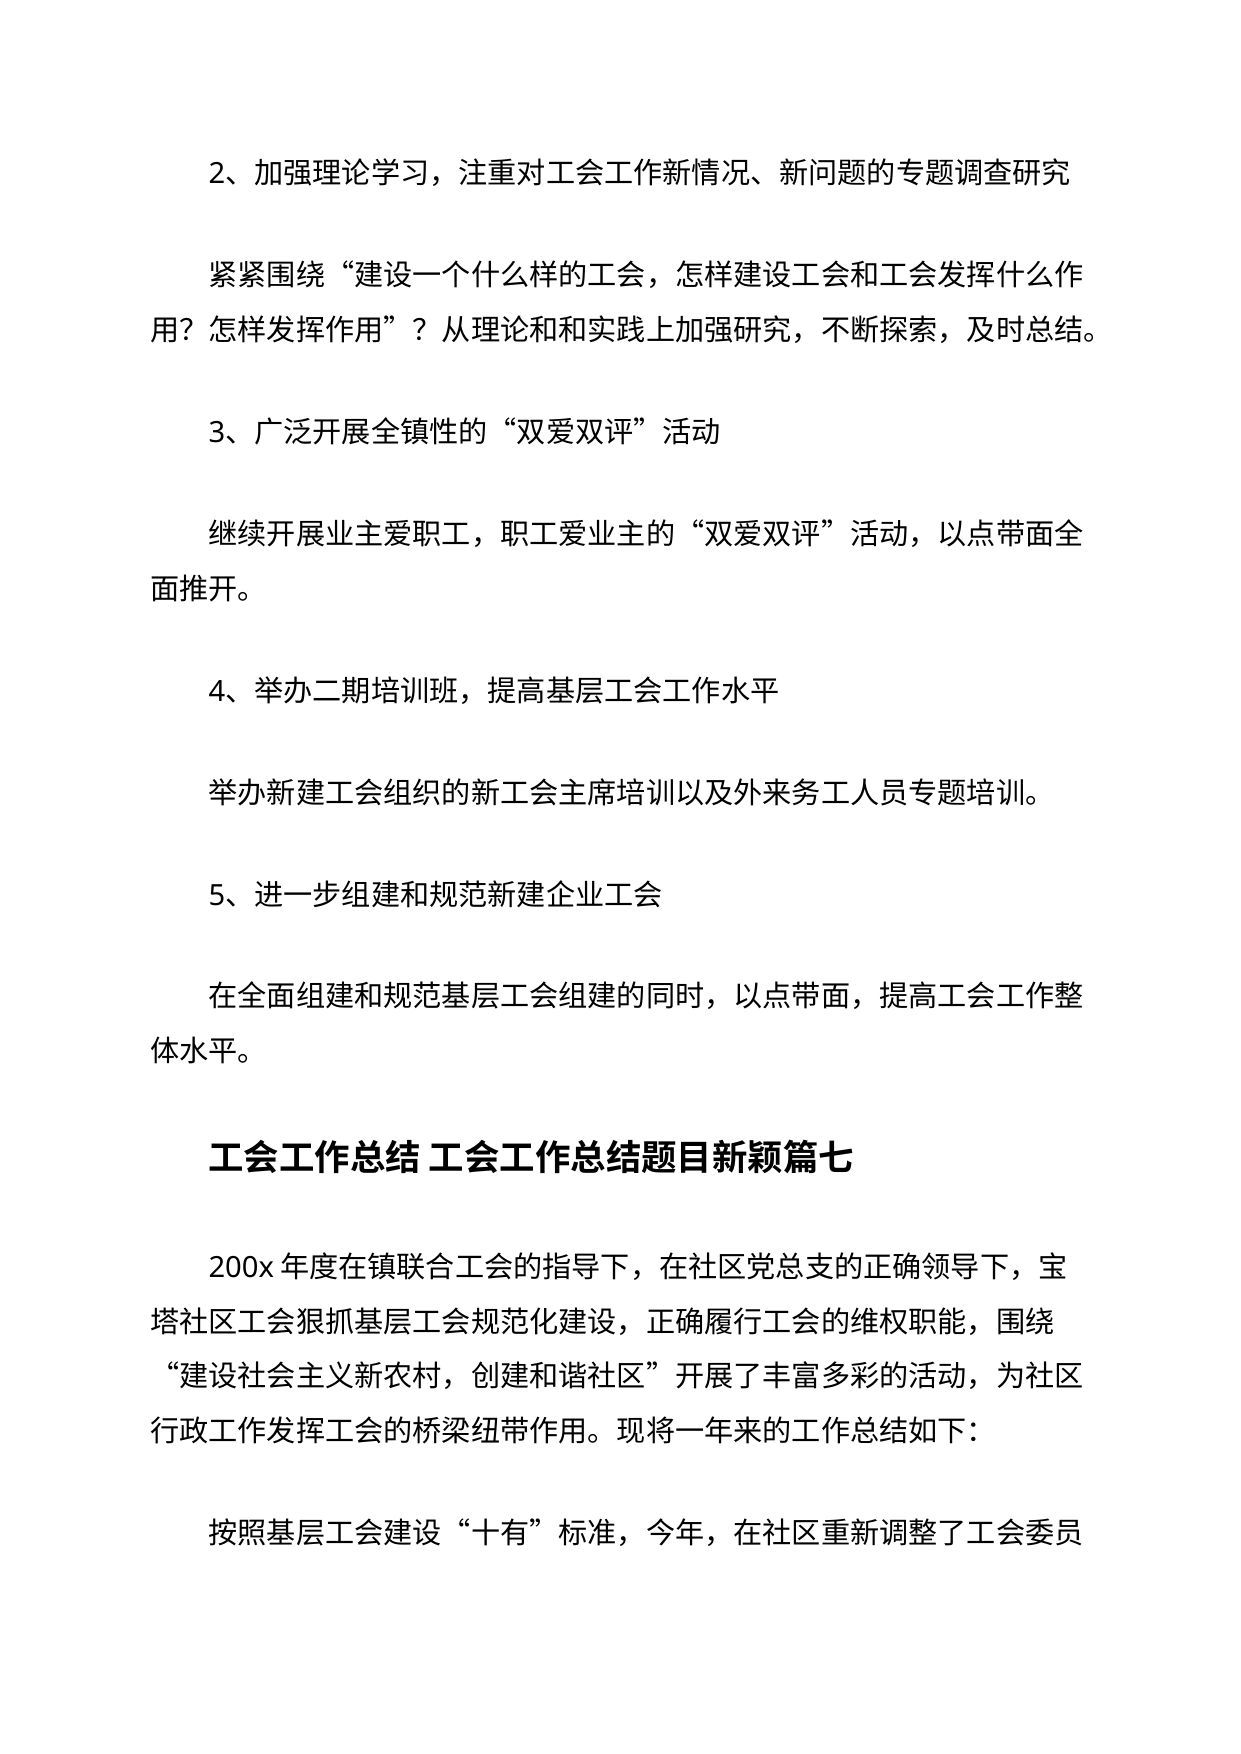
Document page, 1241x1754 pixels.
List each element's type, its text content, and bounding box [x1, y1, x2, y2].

text 举办新建工会组织的新工会主席培训以及外来务工人员专题培训。 [150, 769, 1090, 812]
text 200x年度在镇联合工会的指导下，在社区党总支的正确领导下，宝塔社区工会狠抓基层工会规范化建设，正确履行工会的维权职能，围绕“建设社会主义新农村，创建和谐社区”开展了丰富多彩的活动，为社区行政工作发挥工会的桥梁纽带作用。现将一年来的工作总结如下： [150, 1243, 1090, 1450]
text 继续开展业主爱职工，职工爱业主的“双爱双评”活动，以点带面全面推开。 [150, 511, 1090, 608]
text 2、加强理论学习，注重对工会工作新情况、新问题的专题调查研究 [150, 150, 1090, 192]
text 5、进一步组建和规范新建企业工会 [150, 871, 1090, 913]
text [150, 1510, 1090, 1552]
text 在全面组建和规范基层工会组建的同时，以点带面，提高工会工作整体水平。 [150, 973, 1090, 1070]
text 工会工作总结 工会工作总结题目新颖篇七 [150, 1130, 1090, 1181]
text 紧紧围绕“建设一个什么样的工会，怎样建设工会和工会发挥什么作用？怎样发挥作用”？从理论和和实践上加强研究，不断探索，及时总结。 [150, 252, 1090, 349]
text 3、广泛开展全镇性的“双爱双评”活动 [150, 409, 1090, 451]
text 4、举办二期培训班，提高基层工会工作水平 [150, 667, 1090, 710]
